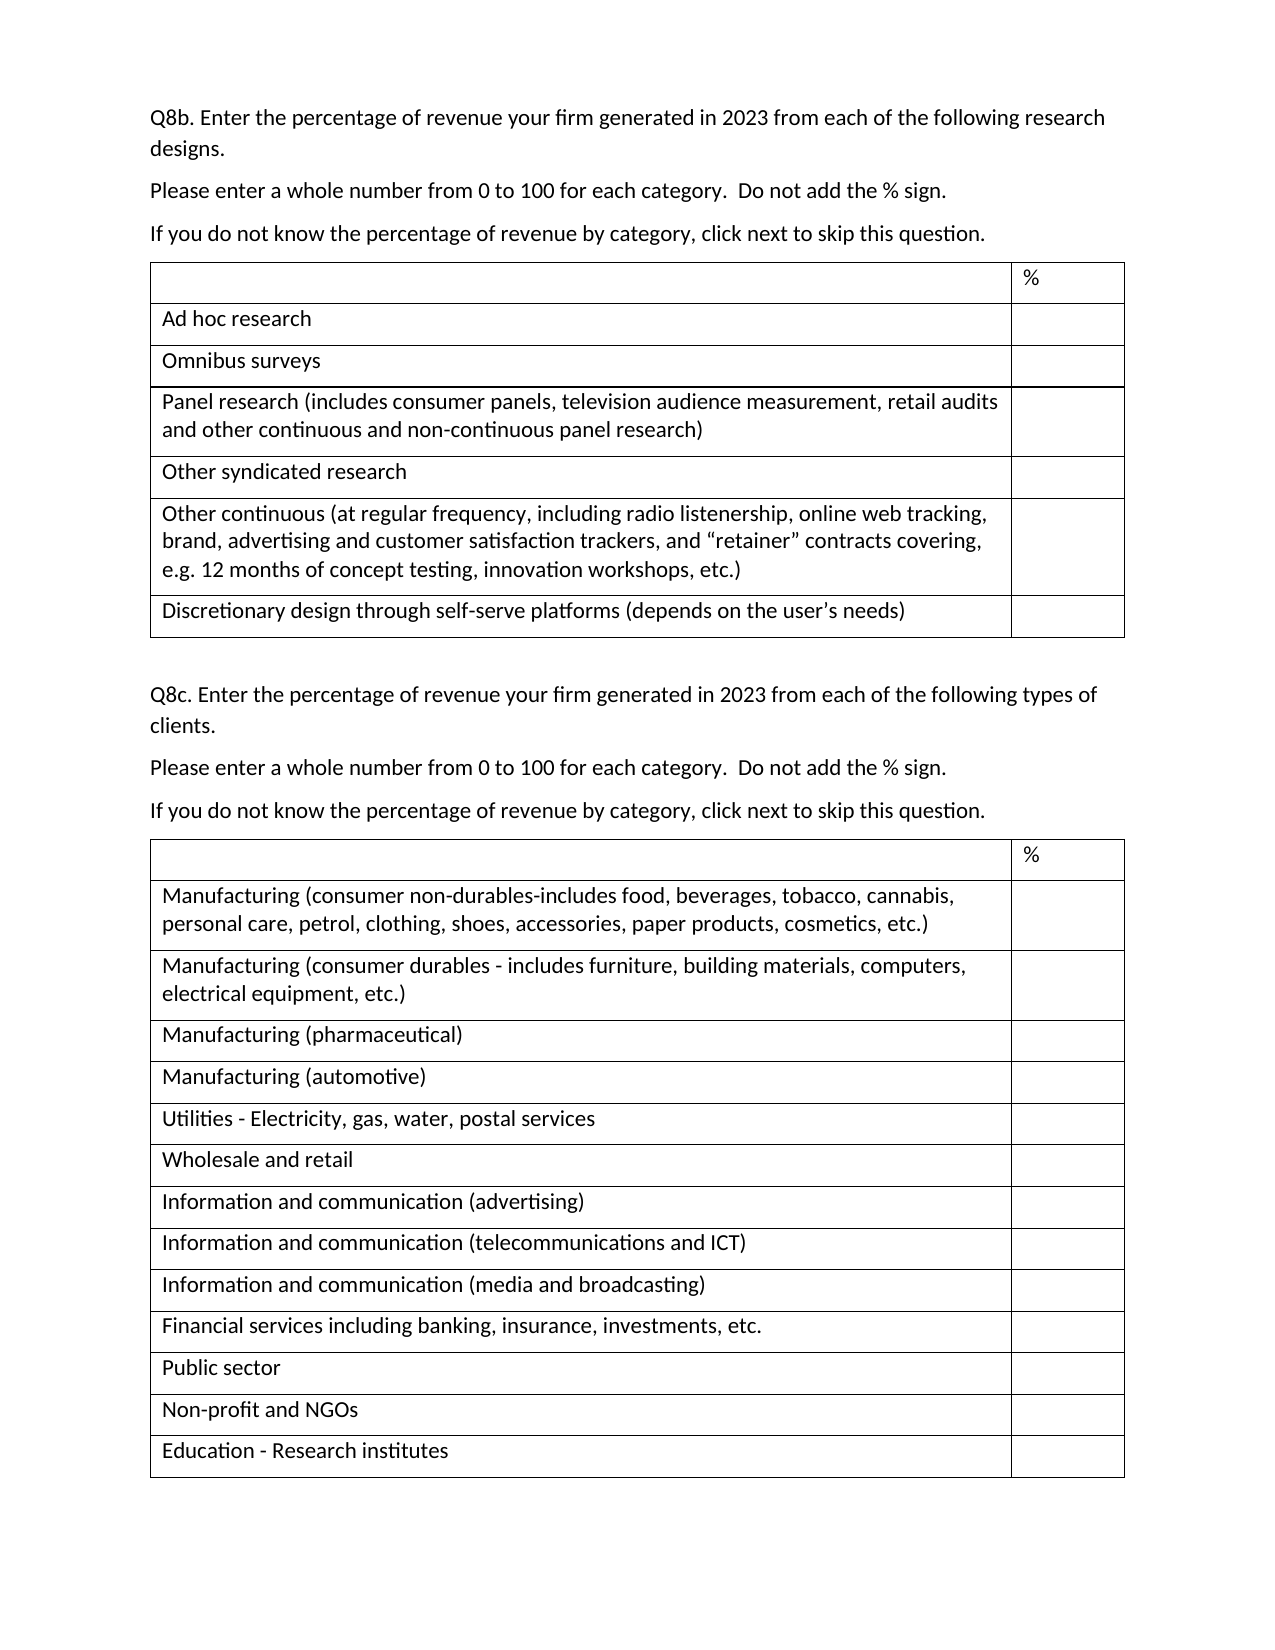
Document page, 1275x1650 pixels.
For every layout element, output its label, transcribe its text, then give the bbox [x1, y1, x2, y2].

table_cell Manufacturing (consumer non-durables-includes food, beverages, tobacco, cannabis, personal care, petrol, clothing, shoes, accessories, paper products, cosmetics, etc.) [151, 881, 1011, 950]
table_header [151, 263, 1011, 303]
table_cell [1012, 346, 1124, 386]
table_cell Other continuous (at regular frequency, including radio listenership, online web tracking, brand, advertising and customer satisfaction trackers, and “retainer” contracts covering, e.g. 12 months of concept testing, innovation workshops, etc.) [151, 499, 1011, 595]
text Please enter a whole number from 0 to 100 for each category. Do not add the % sign. [150, 753, 1125, 781]
table_cell [1012, 1270, 1124, 1311]
table_cell [1012, 1395, 1124, 1435]
table_cell Information and communication (telecommunications and ICT) [151, 1229, 1011, 1269]
text Please enter a whole number from 0 to 100 for each category. Do not add the % sign. [150, 176, 1125, 204]
table_cell Utilities - Electricity, gas, water, postal services [151, 1104, 1011, 1144]
table_cell Manufacturing (consumer durables - includes furniture, building materials, computers, electrical equipment, etc.) [151, 951, 1011, 1019]
table_cell [1012, 951, 1124, 1019]
table_cell [1012, 1312, 1124, 1352]
table_header [151, 840, 1011, 880]
table_cell Public sector [151, 1353, 1011, 1394]
table_cell Omnibus surveys [151, 346, 1011, 386]
table_cell [1012, 1353, 1124, 1394]
table_cell Financial services including banking, insurance, investments, etc. [151, 1312, 1011, 1352]
table_cell [1012, 457, 1124, 498]
table_cell Information and communication (media and broadcasting) [151, 1270, 1011, 1311]
table_cell Ad hoc research [151, 304, 1011, 345]
text If you do not know the percentage of revenue by category, click next to skip this question. [150, 219, 1125, 247]
table_cell [1012, 1145, 1124, 1186]
table_cell Panel research (includes consumer panels, television audience measurement, retail audits and other continuous and non-continuous panel research) [151, 388, 1011, 456]
table_cell [1012, 304, 1124, 345]
table_cell [1012, 499, 1124, 595]
table_cell [1012, 1229, 1124, 1269]
table_cell Information and communication (advertising) [151, 1187, 1011, 1227]
table_cell Manufacturing (automotive) [151, 1062, 1011, 1103]
table_cell [1012, 596, 1124, 637]
table_cell Other syndicated research [151, 457, 1011, 498]
table_cell [1012, 1436, 1124, 1477]
table_cell [1012, 881, 1124, 950]
table_cell [1012, 1021, 1124, 1061]
table_cell [1012, 1062, 1124, 1103]
table_cell [1012, 1187, 1124, 1227]
text Q8b. Enter the percentage of revenue your firm generated in 2023 from each of the following research designs. [150, 103, 1125, 162]
table_cell Manufacturing (pharmaceutical) [151, 1021, 1011, 1061]
table_cell Wholesale and retail [151, 1145, 1011, 1186]
table_cell Education - Research institutes [151, 1436, 1011, 1477]
table_cell [1012, 388, 1124, 456]
table_header % [1012, 263, 1124, 303]
table_cell [1012, 1104, 1124, 1144]
table_header % [1012, 840, 1124, 880]
text Q8c. Enter the percentage of revenue your firm generated in 2023 from each of the following types of clients. [150, 681, 1125, 739]
table_cell Non-profit and NGOs [151, 1395, 1011, 1435]
table_cell Discretionary design through self-serve platforms (depends on the user’s needs) [151, 596, 1011, 637]
text If you do not know the percentage of revenue by category, click next to skip this question. [150, 796, 1125, 824]
